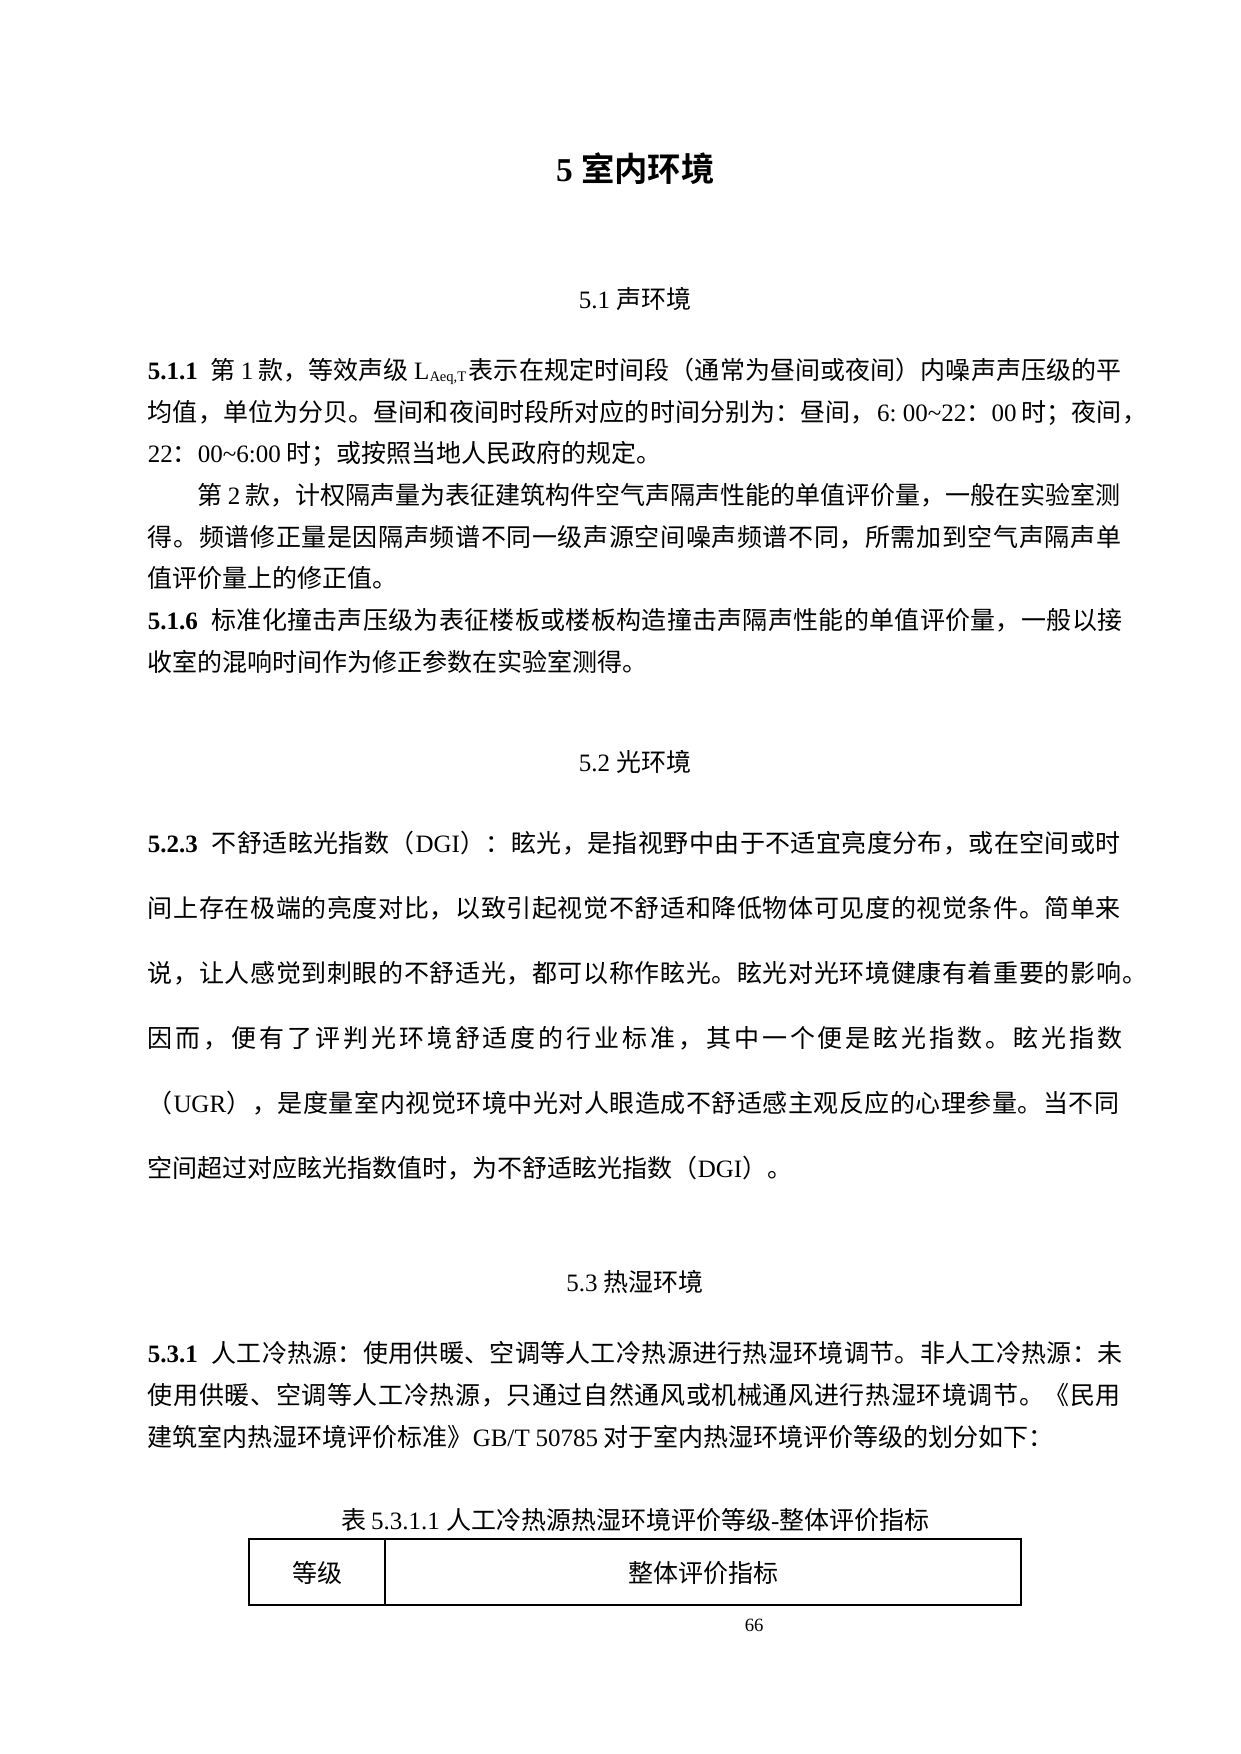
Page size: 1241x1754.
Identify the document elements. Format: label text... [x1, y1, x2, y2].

text 表5.3.1.1 人工冷热源热湿环境评价等级-整体评价指标 [148, 1496, 1122, 1538]
text 5.1.6 标准化撞击声压级为表征楼板或楼板构造撞击声隔声性能的单值评价量，一般以接收室的混响时间作为修正参数在实验室测得。 [148, 596, 1122, 679]
text 5.1.1 第1款，等效声级LAeq,T表示在规定时间段（通常为昼间或夜间）内噪声声压级的平均值，单位为分贝。昼间和夜间时段所对应的时间分别为：昼间，6: 00~22：00时；夜间，22：00~6:00时；或按照当地人民政府的规定。 [148, 346, 1122, 471]
text 5.1 声环境 [148, 265, 1122, 330]
table_header 整体评价指标 [386, 1540, 1020, 1604]
text 5.3.1 人工冷热源：使用供暖、空调等人工冷热源进行热湿环境调节。非人工冷热源：未使用供暖、空调等人工冷热源，只通过自然通风或机械通风进行热湿环境调节。《民用建筑室内热湿环境评价标准》GB/T 50785对于室内热湿环境评价等级的划分如下： [148, 1329, 1122, 1454]
text 5.2 光环境 [148, 728, 1122, 793]
subtitle 5 室内环境 [148, 135, 1122, 200]
text 5.3 热湿环境 [148, 1248, 1122, 1313]
text 第2款，计权隔声量为表征建筑构件空气声隔声性能的单值评价量，一般在实验室测得。频谱修正量是因隔声频谱不同一级声源空间噪声频谱不同，所需加到空气声隔声单值评价量上的修正值。 [148, 471, 1122, 596]
text 5.2.3 不舒适眩光指数（DGI）：眩光，是指视野中由于不适宜亮度分布，或在空间或时间上存在极端的亮度对比，以致引起视觉不舒适和降低物体可见度的视觉条件。简单来说，让人感觉到刺眼的不舒适光，都可以称作眩光。眩光对光环境健康有着重要的影响。因而，便有了评判光环境舒适度的行业标准，其中一个便是眩光指数。眩光指数（UGR），是度量室内视觉环境中光对人眼造成不舒适感主观反应的心理参量。当不同空间超过对应眩光指数值时，为不舒适眩光指数（DGI）。 [148, 809, 1122, 1199]
table_header 等级 [250, 1540, 384, 1604]
